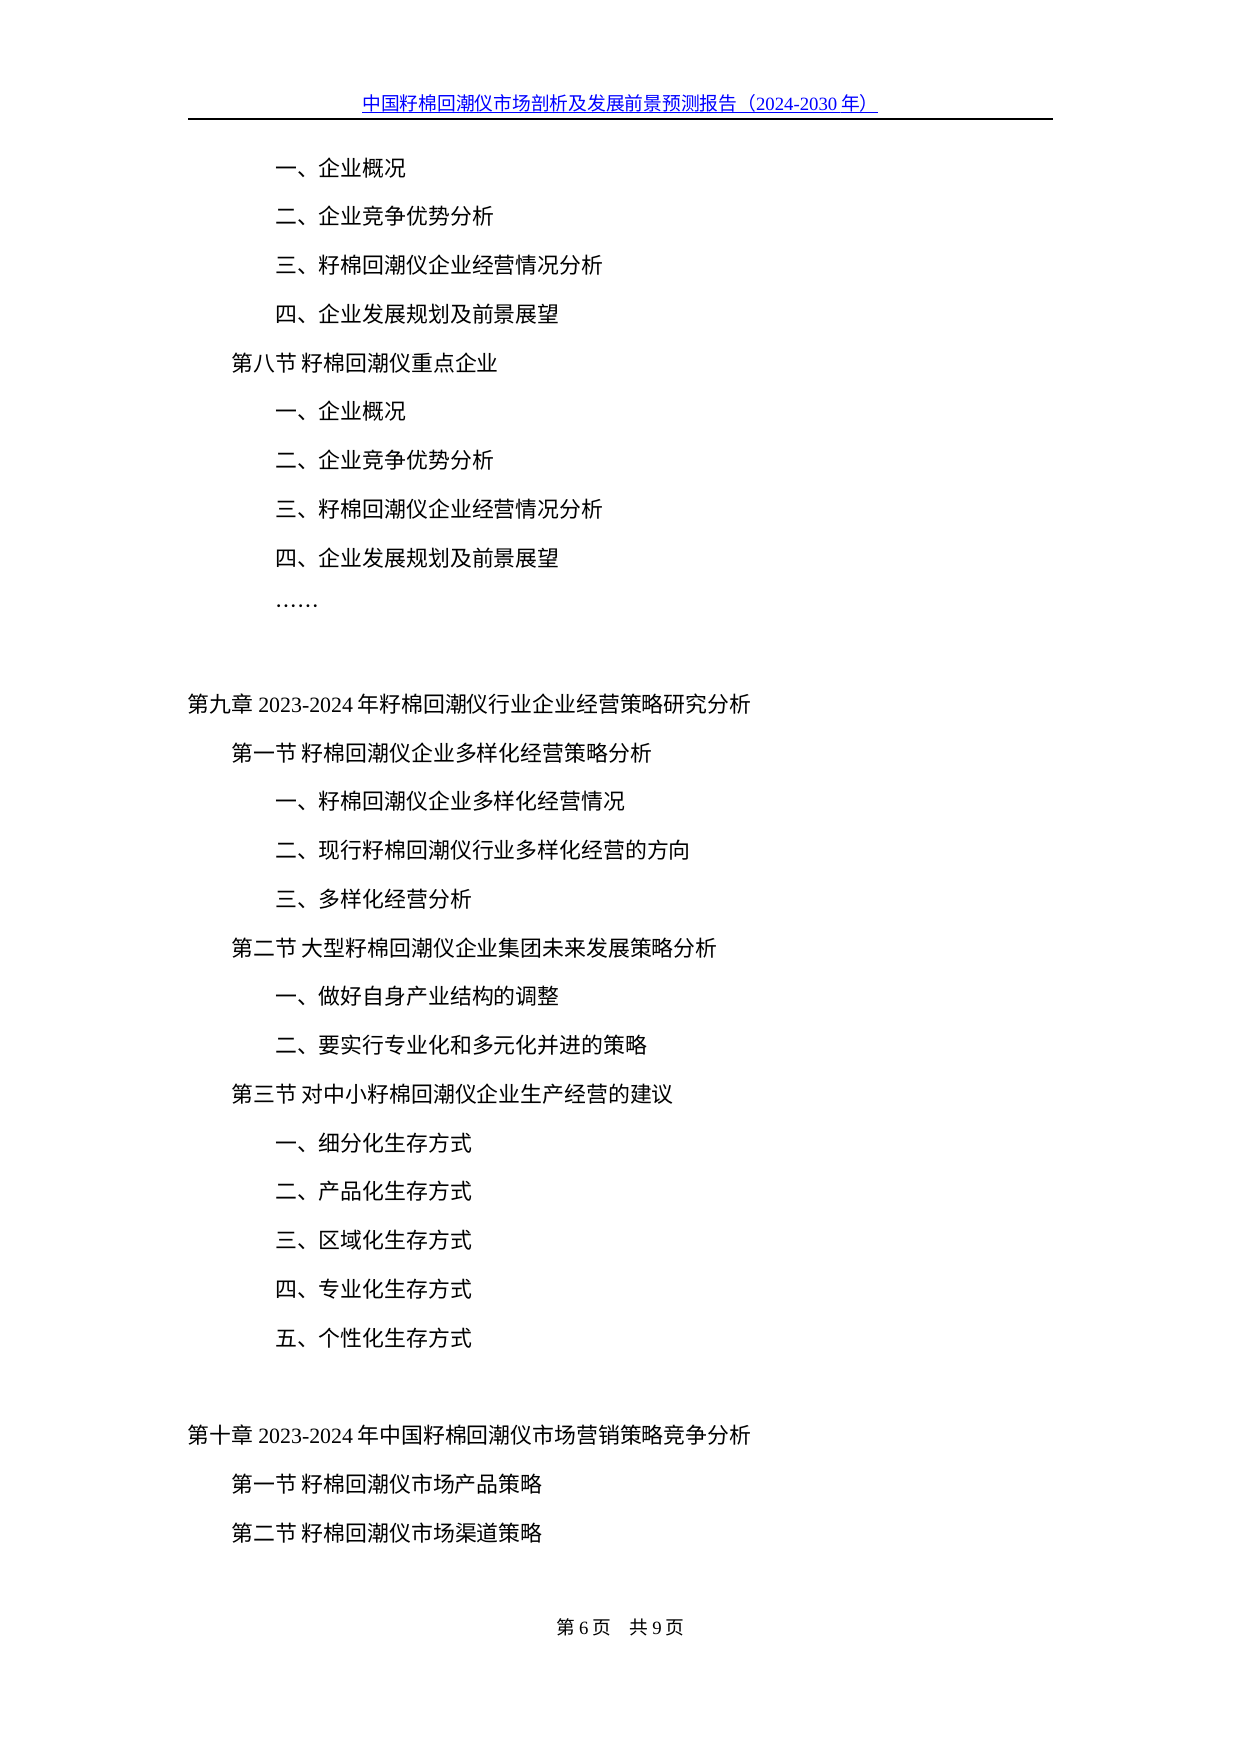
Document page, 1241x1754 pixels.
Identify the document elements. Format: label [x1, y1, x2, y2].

text [187, 150, 1053, 1548]
